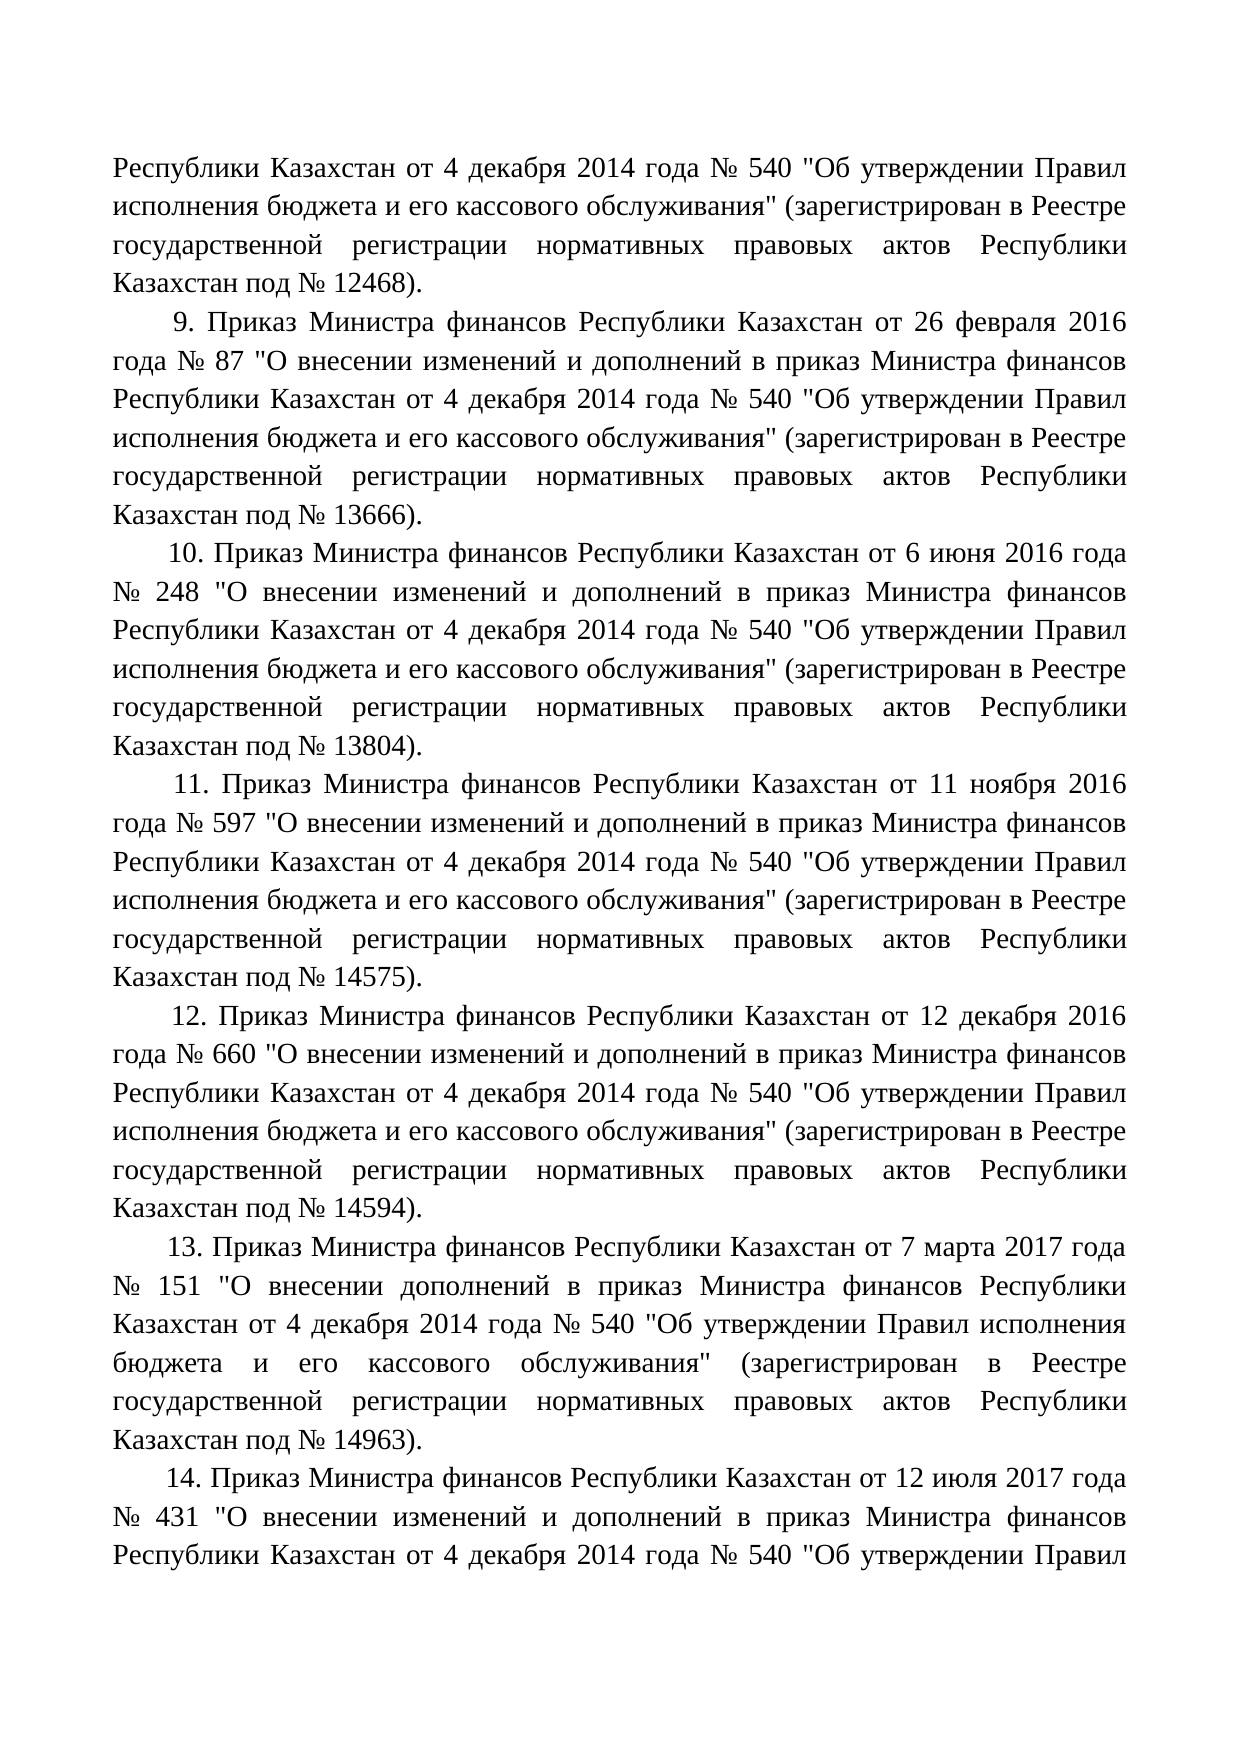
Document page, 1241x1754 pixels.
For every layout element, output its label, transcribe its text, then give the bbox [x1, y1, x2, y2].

text 10. Приказ Министра финансов Республики Казахстан от 6 июня 2016 года № 248 "О внесении изменений и дополнений в приказ Министра финансов Республики Казахстан от 4 декабря 2014 года № 540 "Об утверждении Правил исполнения бюджета и его кассового обслуживания" (зарегистрирован в Реестре государственной регистрации нормативных правовых актов Республики Казахстан под № 13804). [112, 535, 1128, 762]
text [112, 150, 1128, 299]
text 9. Приказ Министра финансов Республики Казахстан от 26 февраля 2016 года № 87 "О внесении изменений и дополнений в приказ Министра финансов Республики Казахстан от 4 декабря 2014 года № 540 "Об утверждении Правил исполнения бюджета и его кассового обслуживания" (зарегистрирован в Реестре государственной регистрации нормативных правовых актов Республики Казахстан под № 13666). [112, 304, 1128, 530]
text 13. Приказ Министра финансов Республики Казахстан от 7 марта 2017 года № 151 "О внесении дополнений в приказ Министра финансов Республики Казахстан от 4 декабря 2014 года № 540 "Об утверждении Правил исполнения бюджета и его кассового обслуживания" (зарегистрирован в Реестре государственной регистрации нормативных правовых актов Республики Казахстан под № 14963). [112, 1229, 1128, 1455]
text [112, 1460, 1128, 1571]
text 12. Приказ Министра финансов Республики Казахстан от 12 декабря 2016 года № 660 "О внесении изменений и дополнений в приказ Министра финансов Республики Казахстан от 4 декабря 2014 года № 540 "Об утверждении Правил исполнения бюджета и его кассового обслуживания" (зарегистрирован в Реестре государственной регистрации нормативных правовых актов Республики Казахстан под № 14594). [112, 998, 1128, 1224]
text 11. Приказ Министра финансов Республики Казахстан от 11 ноября 2016 года № 597 "О внесении изменений и дополнений в приказ Министра финансов Республики Казахстан от 4 декабря 2014 года № 540 "Об утверждении Правил исполнения бюджета и его кассового обслуживания" (зарегистрирован в Реестре государственной регистрации нормативных правовых актов Республики Казахстан под № 14575). [112, 767, 1128, 993]
